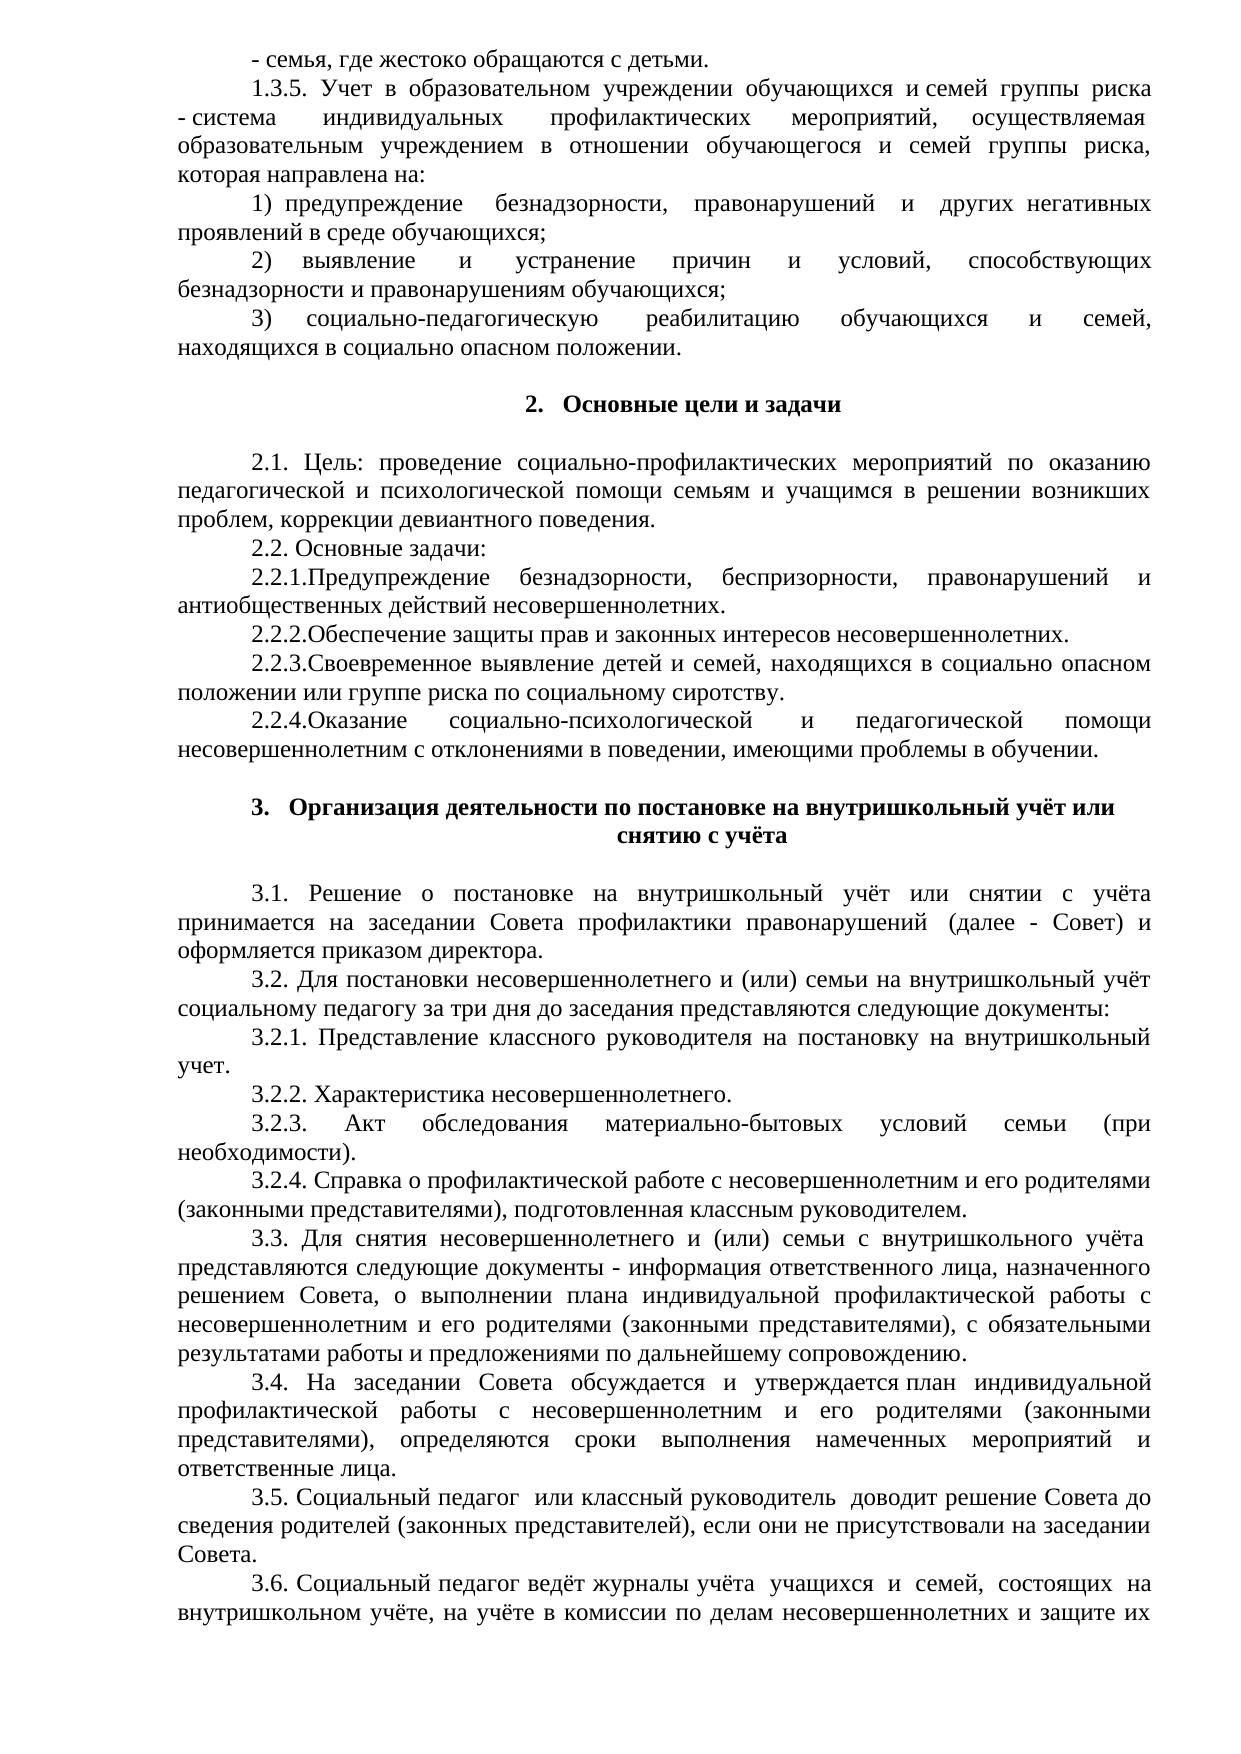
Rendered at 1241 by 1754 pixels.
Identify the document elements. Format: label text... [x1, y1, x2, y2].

text 2.2.3.Своевременное выявление детей и семей, находящихся в социально опасном положении или группе риска по социальному сиротству. [177, 648, 1152, 706]
text 3.4. На заседании Совета обсуждается и утверждается план индивидуальной профилактической работы с несовершеннолетним и его родителями (законными представителями), определяются сроки выполнения намеченных мероприятий и ответственные лица. [177, 1367, 1152, 1482]
text 3.5. Социальный педагог или классный руководитель доводит решение Совета до сведения родителей (законных представителей), если они не присутствовали на заседании Совета. [177, 1482, 1152, 1568]
text 3.2. Для постановки несовершеннолетнего и (или) семьи на внутришкольный учёт социальному педагогу за три дня до заседания представляются следующие документы: [177, 964, 1152, 1022]
text 2.2.2.Обеспечение защиты прав и законных интересов несовершеннолетних. [177, 619, 1152, 648]
text 2.2. Основные задачи: [177, 533, 1152, 562]
text - семья, где жестоко обращаются с детьми. [177, 44, 1152, 73]
text 3.2.2. Характеристика несовершеннолетнего. [177, 1079, 1152, 1108]
text 1.3.5. Учет в образовательном учреждении обучающихся и семей группы риска - система индивидуальных профилактических мероприятий, осуществляемая образовательным учреждением в отношении обучающегося и семей группы риска, которая направлена на: [177, 73, 1152, 188]
text 2) выявление и устранение причин и условий, способствующих безнадзорности и правонарушениям обучающихся; [177, 246, 1152, 303]
text 1) предупреждение безнадзорности, правонарушений и других негативных проявлений в среде обучающихся; [177, 188, 1152, 246]
text 2.2.1.Предупреждение безнадзорности, беспризорности, правонарушений и антиобщественных действий несовершеннолетних. [177, 562, 1152, 619]
list Основные цели и задачи [215, 389, 1152, 418]
text 3.2.4. Справка о профилактической работе с несовершеннолетним и его родителями (законными представителями), подготовленная классным руководителем. [177, 1166, 1152, 1223]
text 3.2.3. Акт обследования материально-бытовых условий семьи (при необходимости). [177, 1108, 1152, 1166]
text 3.2.1. Представление классного руководителя на постановку на внутришкольный учет. [177, 1022, 1152, 1079]
text 3.1. Решение о постановке на внутришкольный учёт или снятии с учёта принимается на заседании Совета профилактики правонарушений (далее - Совет) и оформляется приказом директора. [177, 878, 1152, 964]
text 3) социально-педагогическую реабилитацию обучающихся и семей, находящихся в социально опасном положении. [177, 303, 1152, 361]
text 2.2.4.Оказание социально-психологической и педагогической помощи несовершеннолетним с отклонениями в поведении, имеющими проблемы в обучении. [177, 706, 1152, 763]
text 2.1. Цель: проведение социально-профилактических мероприятий по оказанию педагогической и психологической помощи семьям и учащимся в решении возникших проблем, коррекции девиантного поведения. [177, 447, 1152, 533]
list Организация деятельности по постановке на внутришкольный учёт или снятию с учёта [215, 792, 1152, 849]
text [177, 1568, 1152, 1626]
text 3.3. Для снятия несовершеннолетнего и (или) семьи с внутришкольного учёта представляются следующие документы - информация ответственного лица, назначенного решением Совета, о выполнении плана индивидуальной профилактической работы с несовершеннолетним и его родителями (законными представителями), с обязательными результатами работы и предложениями по дальнейшему сопровождению. [177, 1223, 1152, 1367]
